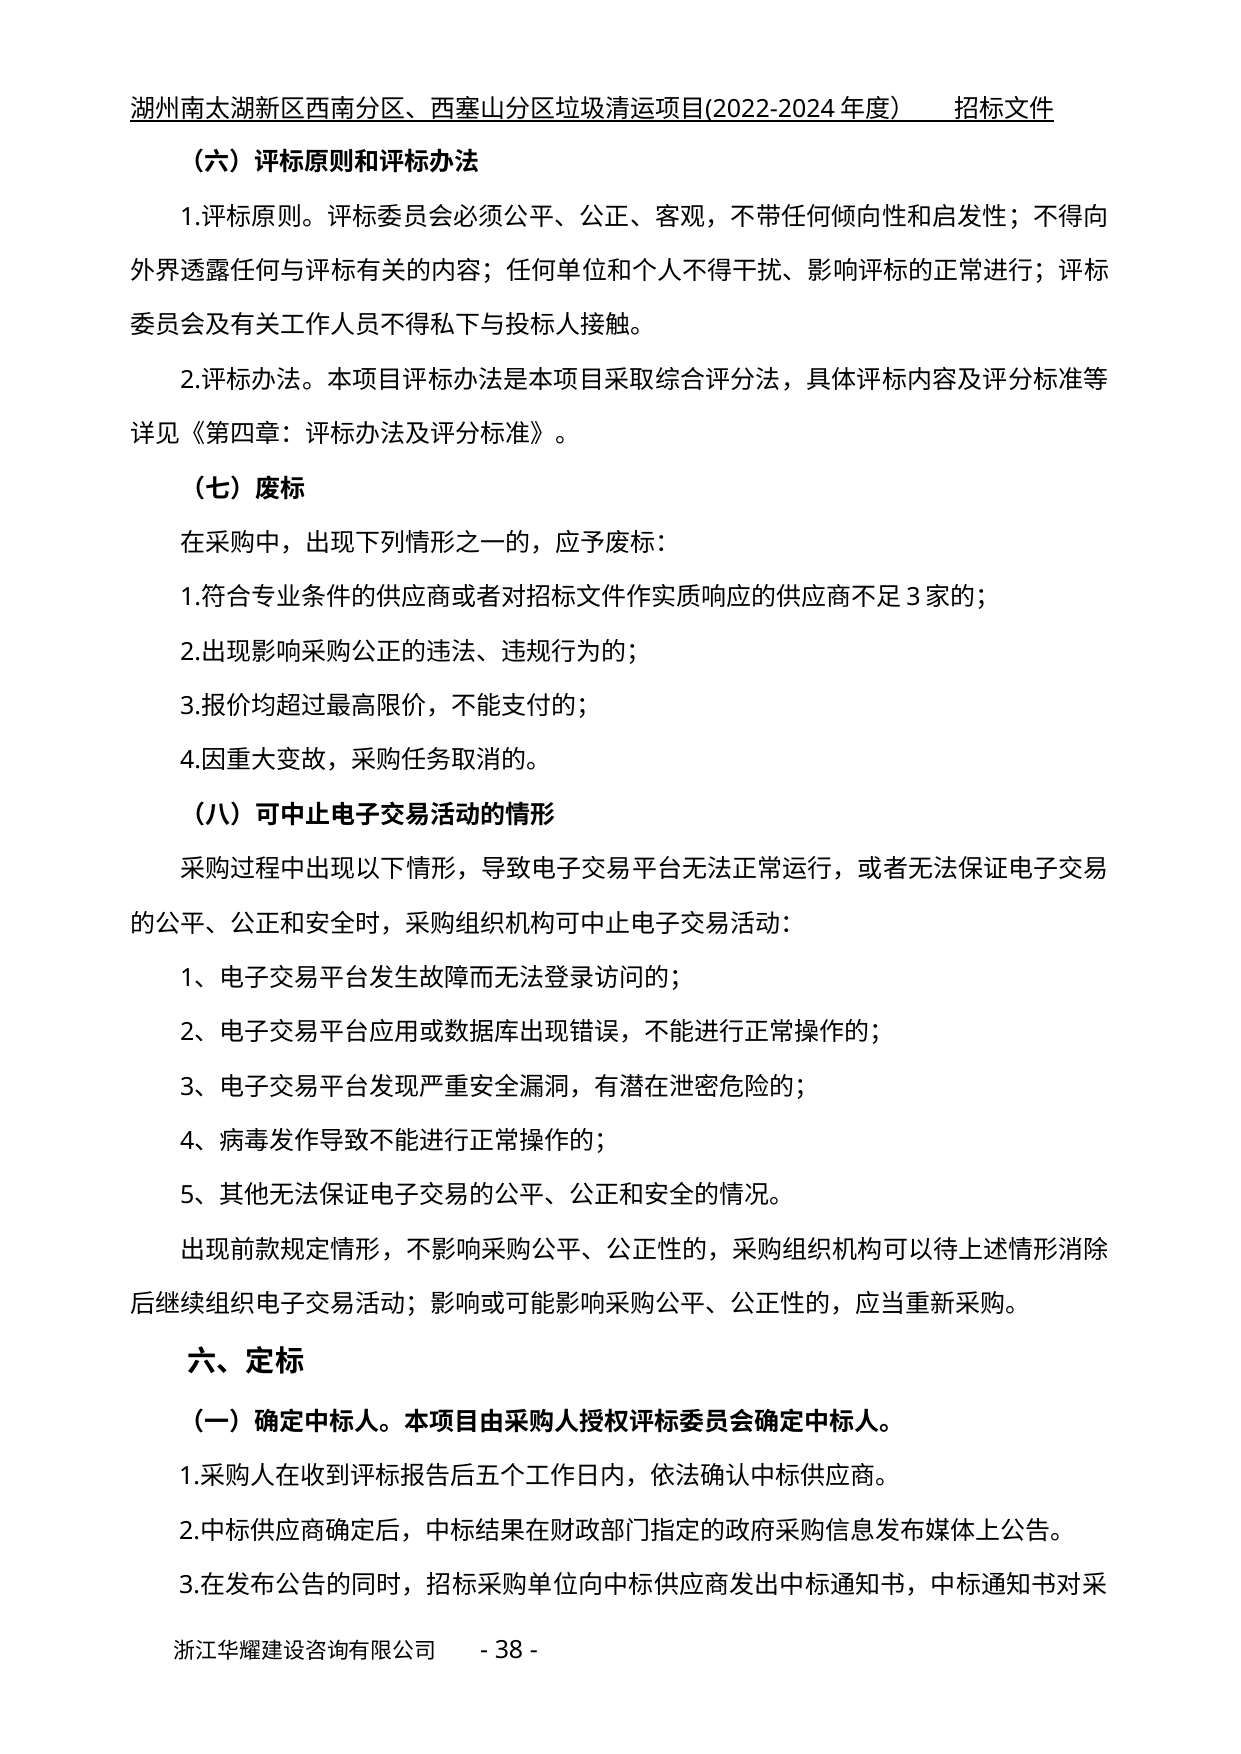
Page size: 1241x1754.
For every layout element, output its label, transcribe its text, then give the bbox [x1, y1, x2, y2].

text （一）确定中标人。本项目由采购人授权评标委员会确定中标人。 [130, 1401, 1110, 1438]
text 1.符合专业条件的供应商或者对招标文件作实质响应的供应商不足3家的； [130, 577, 1110, 613]
text 1、电子交易平台发生故障而无法登录访问的； [130, 957, 1110, 994]
text 1.采购人在收到评标报告后五个工作日内，依法确认中标供应商。 [130, 1456, 1110, 1492]
text 4.因重大变故，采购任务取消的。 [130, 740, 1110, 776]
text （七）废标 [130, 468, 1110, 504]
text 在采购中，出现下列情形之一的，应予废标： [130, 522, 1110, 559]
text 2.中标供应商确定后，中标结果在财政部门指定的政府采购信息发布媒体上公告。 [130, 1510, 1110, 1546]
text 5、其他无法保证电子交易的公平、公正和安全的情况。 [130, 1175, 1110, 1211]
text 2.评标办法。本项目评标办法是本项目采取综合评分法，具体评标内容及评分标准等详见《第四章：评标办法及评分标准》。 [130, 359, 1110, 450]
text （八）可中止电子交易活动的情形 [130, 794, 1110, 831]
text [130, 1564, 1110, 1601]
text 1.评标原则。评标委员会必须公平、公正、客观，不带任何倾向性和启发性；不得向外界透露任何与评标有关的内容；任何单位和个人不得干扰、影响评标的正常进行；评标委员会及有关工作人员不得私下与投标人接触。 [130, 196, 1110, 341]
text 2、电子交易平台应用或数据库出现错误，不能进行正常操作的； [130, 1012, 1110, 1048]
text 3、电子交易平台发现严重安全漏洞，有潜在泄密危险的； [130, 1066, 1110, 1102]
text 采购过程中出现以下情形，导致电子交易平台无法正常运行，或者无法保证电子交易的公平、公正和安全时，采购组织机构可中止电子交易活动： [130, 849, 1110, 939]
text （六）评标原则和评标办法 [130, 142, 1110, 178]
text 出现前款规定情形，不影响采购公平、公正性的，采购组织机构可以待上述情形消除后继续组织电子交易活动；影响或可能影响采购公平、公正性的，应当重新采购。 [130, 1229, 1110, 1320]
text 2.出现影响采购公正的违法、违规行为的； [130, 631, 1110, 667]
text 3.报价均超过最高限价，不能支付的； [130, 686, 1110, 722]
text 4、病毒发作导致不能进行正常操作的； [130, 1121, 1110, 1157]
text 六、定标 [130, 1338, 1110, 1380]
